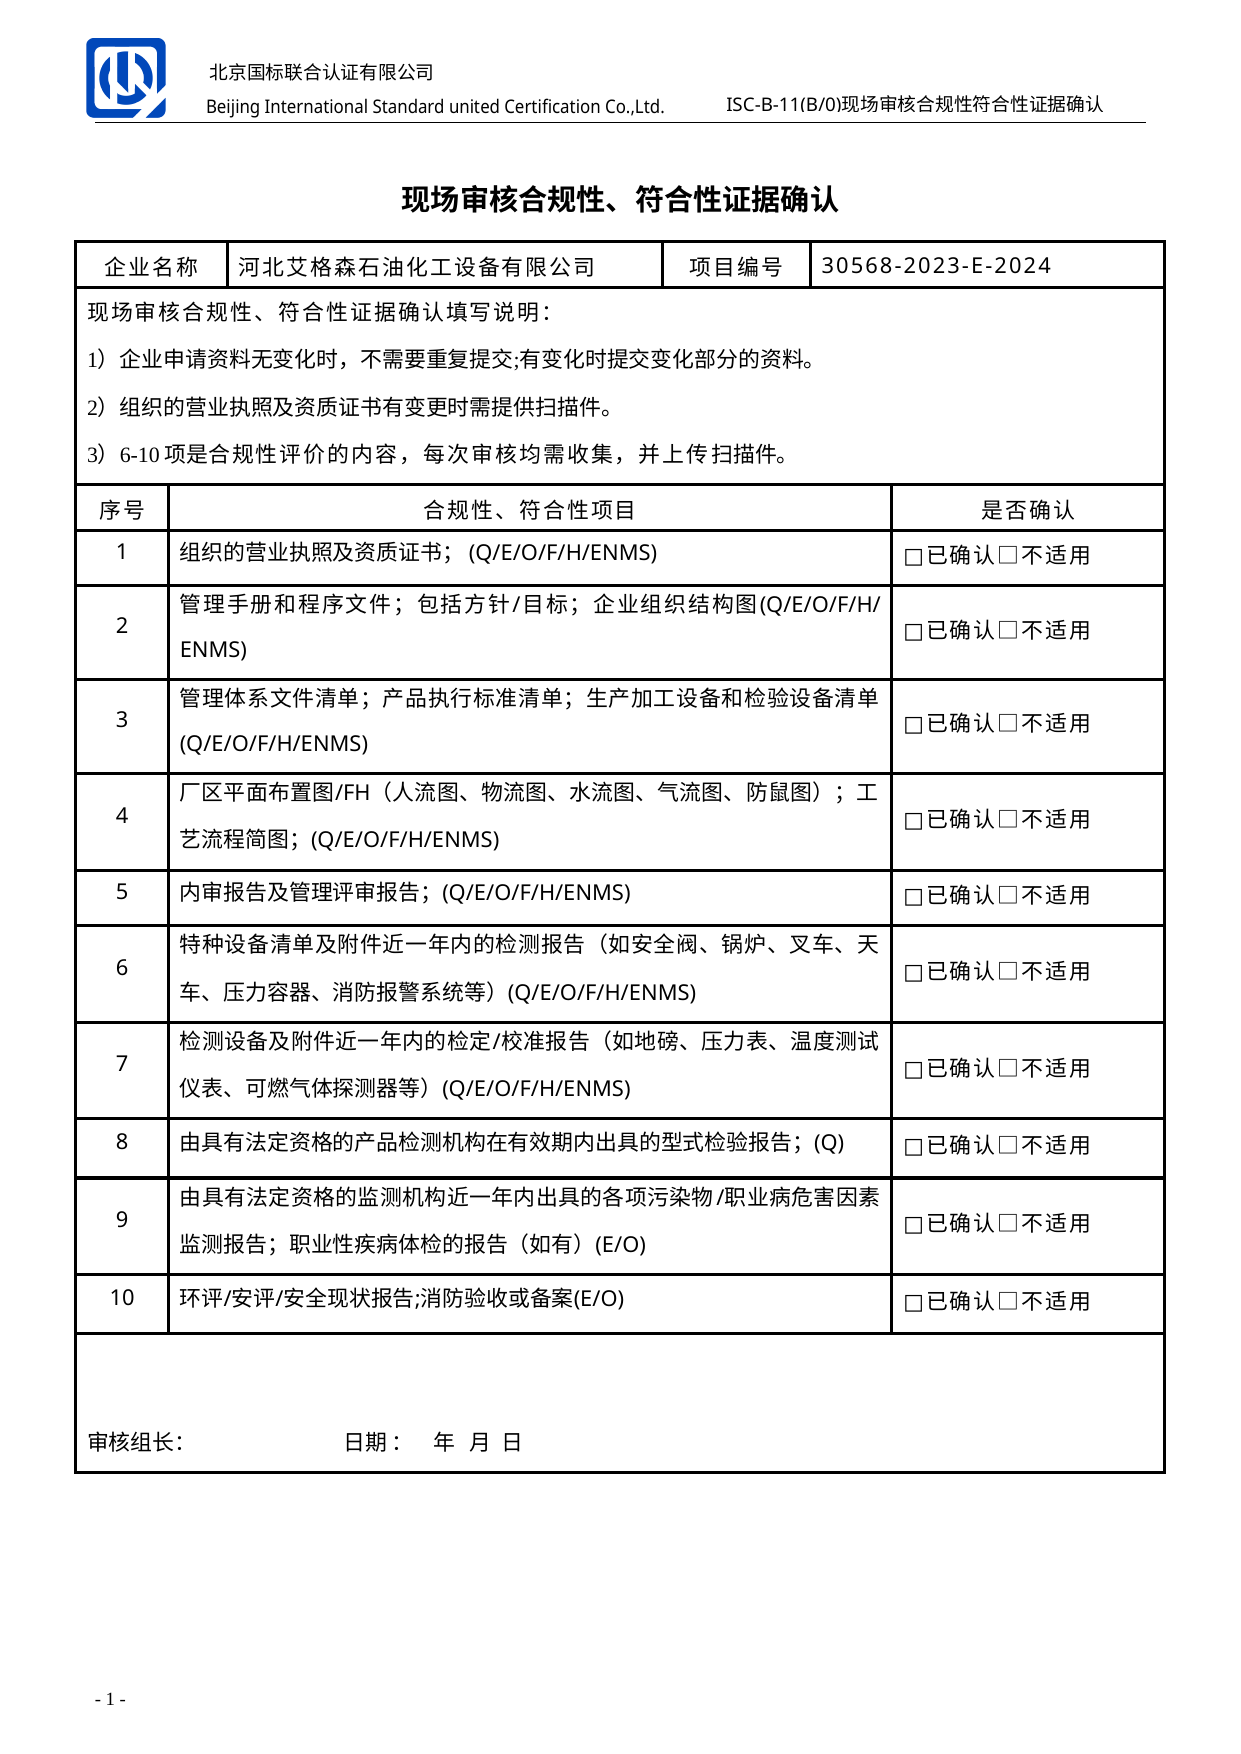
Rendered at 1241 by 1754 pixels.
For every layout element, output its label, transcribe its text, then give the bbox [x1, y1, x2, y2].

picture [86, 38, 166, 118]
table_cell □已确认□不适用 [893, 1024, 1163, 1117]
table_cell 1 [77, 532, 167, 584]
table_cell 厂区平面布置图/FH（人流图、物流图、水流图、气流图、防鼠图）；工艺流程简图；(Q/E/O/F/H/ENMS) [170, 775, 890, 868]
table_cell □已确认□不适用 [893, 775, 1163, 868]
table_cell 9 [77, 1180, 167, 1273]
table_cell □已确认□不适用 [893, 587, 1163, 678]
table_cell □已确认□不适用 [893, 532, 1163, 584]
table_cell □已确认□不适用 [893, 872, 1163, 924]
table_header 30568-2023-E-2024 [812, 243, 1163, 286]
table_cell 3 [77, 681, 167, 772]
table_cell □已确认□不适用 [893, 1276, 1163, 1332]
table_cell 检测设备及附件近一年内的检定/校准报告（如地磅、压力表、温度测试仪表、可燃气体探测器等）(Q/E/O/F/H/ENMS) [170, 1024, 890, 1117]
table_header 企业名称 [77, 243, 226, 286]
table_cell 是否确认 [893, 486, 1163, 529]
table_cell 现场审核合规性、符合性证据确认填写说明： 1）企业申请资料无变化时，不需要重复提交;有变化时提交变化部分的资料。 2）组织的营业执照及资质证书有变更时需提供扫描件。 3）6-10项是合规性评价的内容，每次审核均需收集，并上传扫描件。 [77, 289, 1163, 483]
table_cell 5 [77, 872, 167, 924]
table_cell 特种设备清单及附件近一年内的检测报告（如安全阀、锅炉、叉车、天车、压力容器、消防报警系统等）(Q/E/O/F/H/ENMS) [170, 927, 890, 1021]
text 现场审核合规性、符合性证据确认 [94, 177, 1146, 219]
table_cell 10 [77, 1276, 167, 1332]
table_cell 8 [77, 1120, 167, 1176]
table_cell 2 [77, 587, 167, 678]
table_cell 合规性、符合性项目 [170, 486, 890, 529]
table_cell □已确认□不适用 [893, 927, 1163, 1021]
table_cell □已确认□不适用 [893, 681, 1163, 772]
table_cell 6 [77, 927, 167, 1021]
table_cell 由具有法定资格的监测机构近一年内出具的各项污染物/职业病危害因素监测报告；职业性疾病体检的报告（如有）(E/O) [170, 1180, 890, 1273]
table_cell □已确认□不适用 [893, 1180, 1163, 1273]
table_header 项目编号 [664, 243, 809, 286]
table_cell 序号 [77, 486, 167, 529]
table_cell □已确认□不适用 [893, 1120, 1163, 1176]
table_cell 审核组长： 日期 ： 年 月 日 [77, 1335, 1163, 1471]
table_cell 组织的营业执照及资质证书； (Q/E/O/F/H/ENMS) [170, 532, 890, 584]
table_cell 由具有法定资格的产品检测机构在有效期内出具的型式检验报告；(Q) [170, 1120, 890, 1176]
table_cell 4 [77, 775, 167, 868]
table_cell 7 [77, 1024, 167, 1117]
table_cell 管理手册和程序文件；包括方针/目标；企业组织结构图(Q/E/O/F/H/ENMS) [170, 587, 890, 678]
table_cell 内审报告及管理评审报告；(Q/E/O/F/H/ENMS) [170, 872, 890, 924]
table_header 河北艾格森石油化工设备有限公司 [229, 243, 661, 286]
table_cell 环评/安评/安全现状报告;消防验收或备案(E/O) [170, 1276, 890, 1332]
table_cell 管理体系文件清单；产品执行标准清单；生产加工设备和检验设备清单(Q/E/O/F/H/ENMS) [170, 681, 890, 772]
